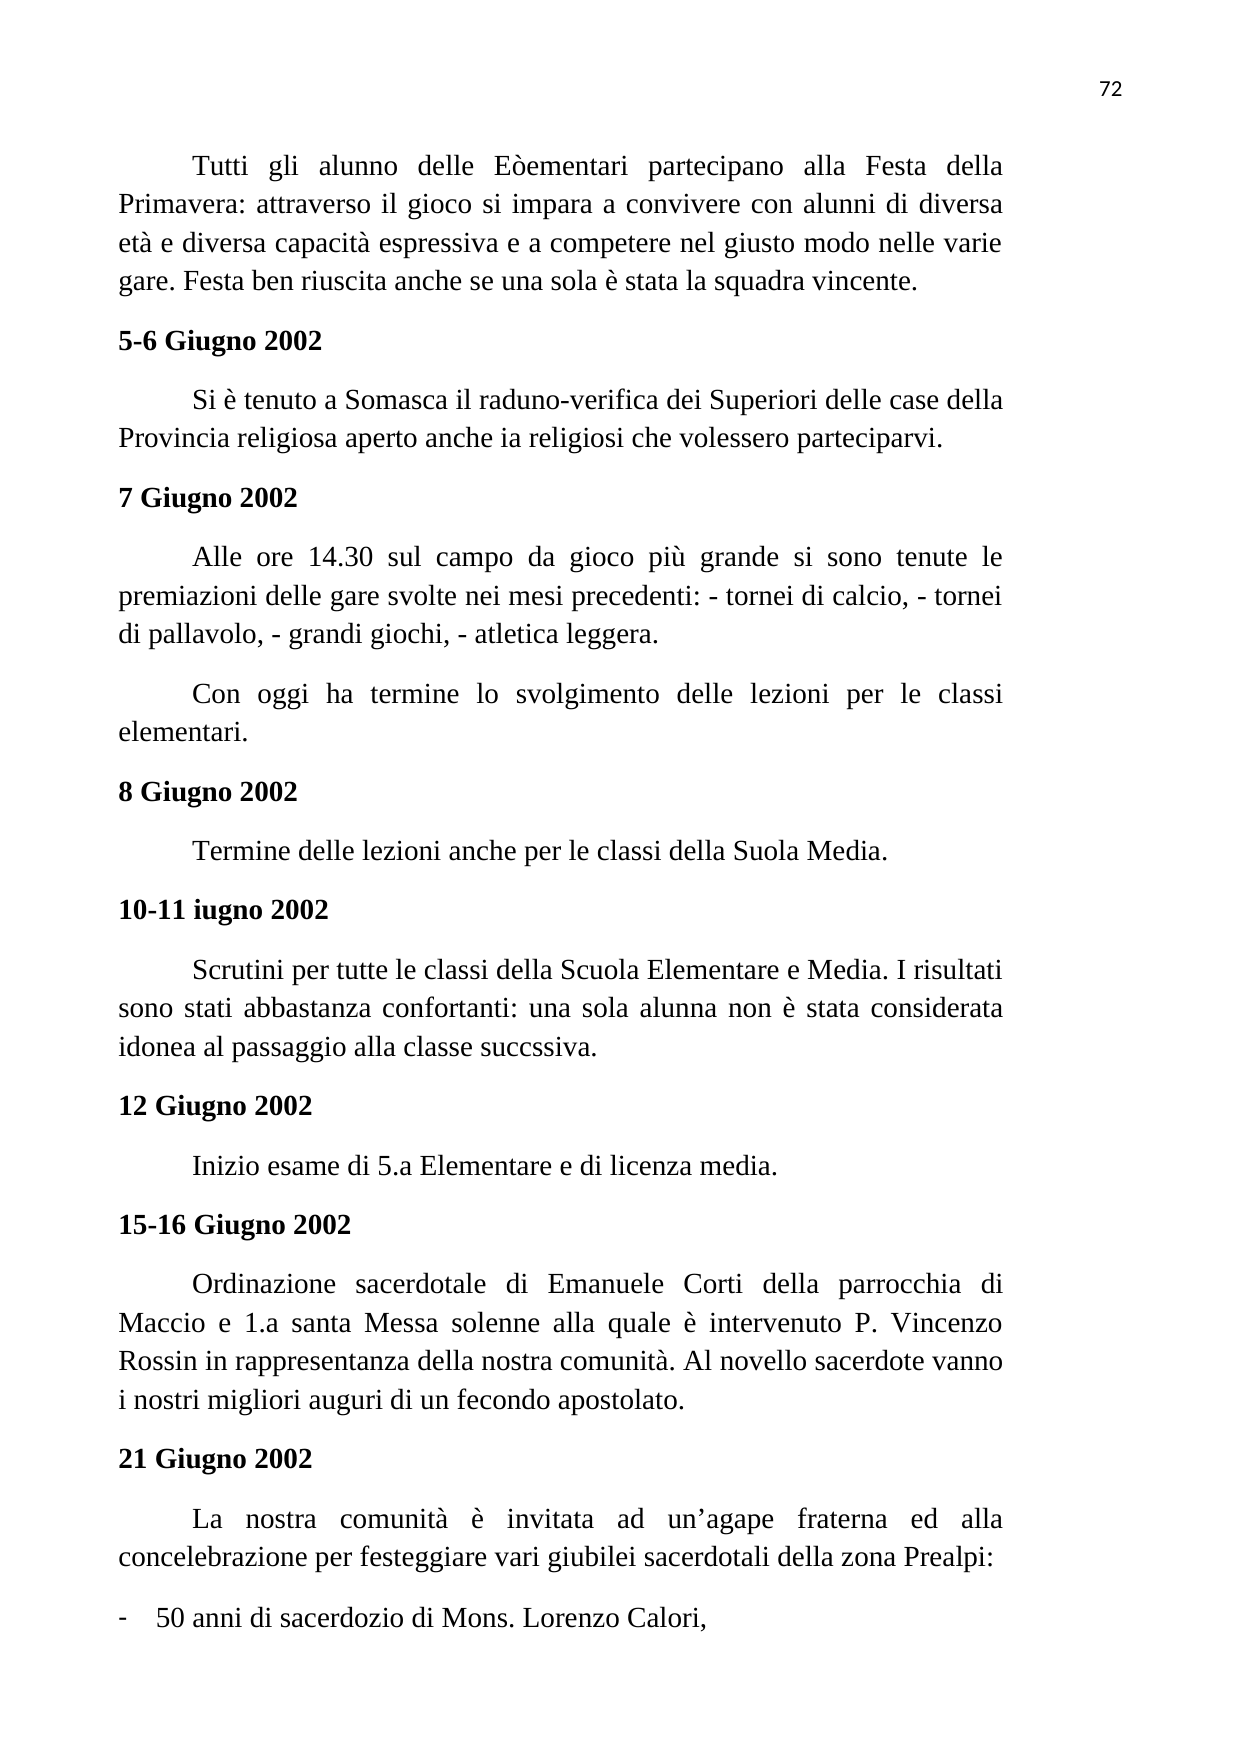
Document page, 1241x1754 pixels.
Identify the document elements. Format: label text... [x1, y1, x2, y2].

text La nostra comunità è invitata ad un’agape fraterna ed alla concelebrazione per festeggiare vari giubilei sacerdotali della zona Prealpi: [118, 1501, 1004, 1573]
text 12 Giugno 2002 [118, 1088, 1004, 1122]
text Scrutini per tutte le classi della Scuola Elementare e Media. I risultati sono stati abbastanza confortanti: una sola alunna non è stata considerata idonea al passaggio alla classe succssiva. [118, 952, 1004, 1062]
text 15-16 Giugno 2002 [118, 1207, 1004, 1241]
text Alle ore 14.30 sul campo da gioco più grande si sono tenute le premiazioni delle gare svolte nei mesi precedenti: - tornei di calcio, - tornei di pallavolo, - grandi giochi, - atletica leggera. [118, 539, 1004, 650]
text Inizio esame di 5.a Elementare e di licenza media. [118, 1148, 1004, 1181]
text Termine delle lezioni anche per le classi della Suola Media. [118, 833, 1004, 867]
text 7 Giugno 2002 [118, 480, 1004, 513]
text Si è tenuto a Somasca il raduno-verifica dei Superiori delle case della Provincia religiosa aperto anche ia religiosi che volessero parteciparvi. [118, 382, 1004, 454]
text Con oggi ha termine lo svolgimento delle lezioni per le classi elementari. [118, 676, 1004, 748]
text Tutti gli alunno delle Eòementari partecipano alla Festa della Primavera: attraverso il gioco si impara a convivere con alunni di diversa età e diversa capacità espressiva e a competere nel giusto modo nelle varie gare. Festa ben riuscita anche se una sola è stata la squadra vincente. [118, 148, 1004, 297]
text 5-6 Giugno 2002 [118, 323, 1004, 356]
text 8 Giugno 2002 [118, 774, 1004, 807]
list 50 anni di sacerdozio di Mons. Lorenzo Calori, [118, 1599, 1004, 1634]
text 10-11 iugno 2002 [118, 892, 1004, 926]
text Ordinazione sacerdotale di Emanuele Corti della parrocchia di Maccio e 1.a santa Messa solenne alla quale è intervenuto P. Vincenzo Rossin in rappresentanza della nostra comunità. Al novello sacerdote vanno i nostri migliori auguri di un fecondo apostolato. [118, 1266, 1004, 1416]
text 21 Giugno 2002 [118, 1441, 1004, 1475]
